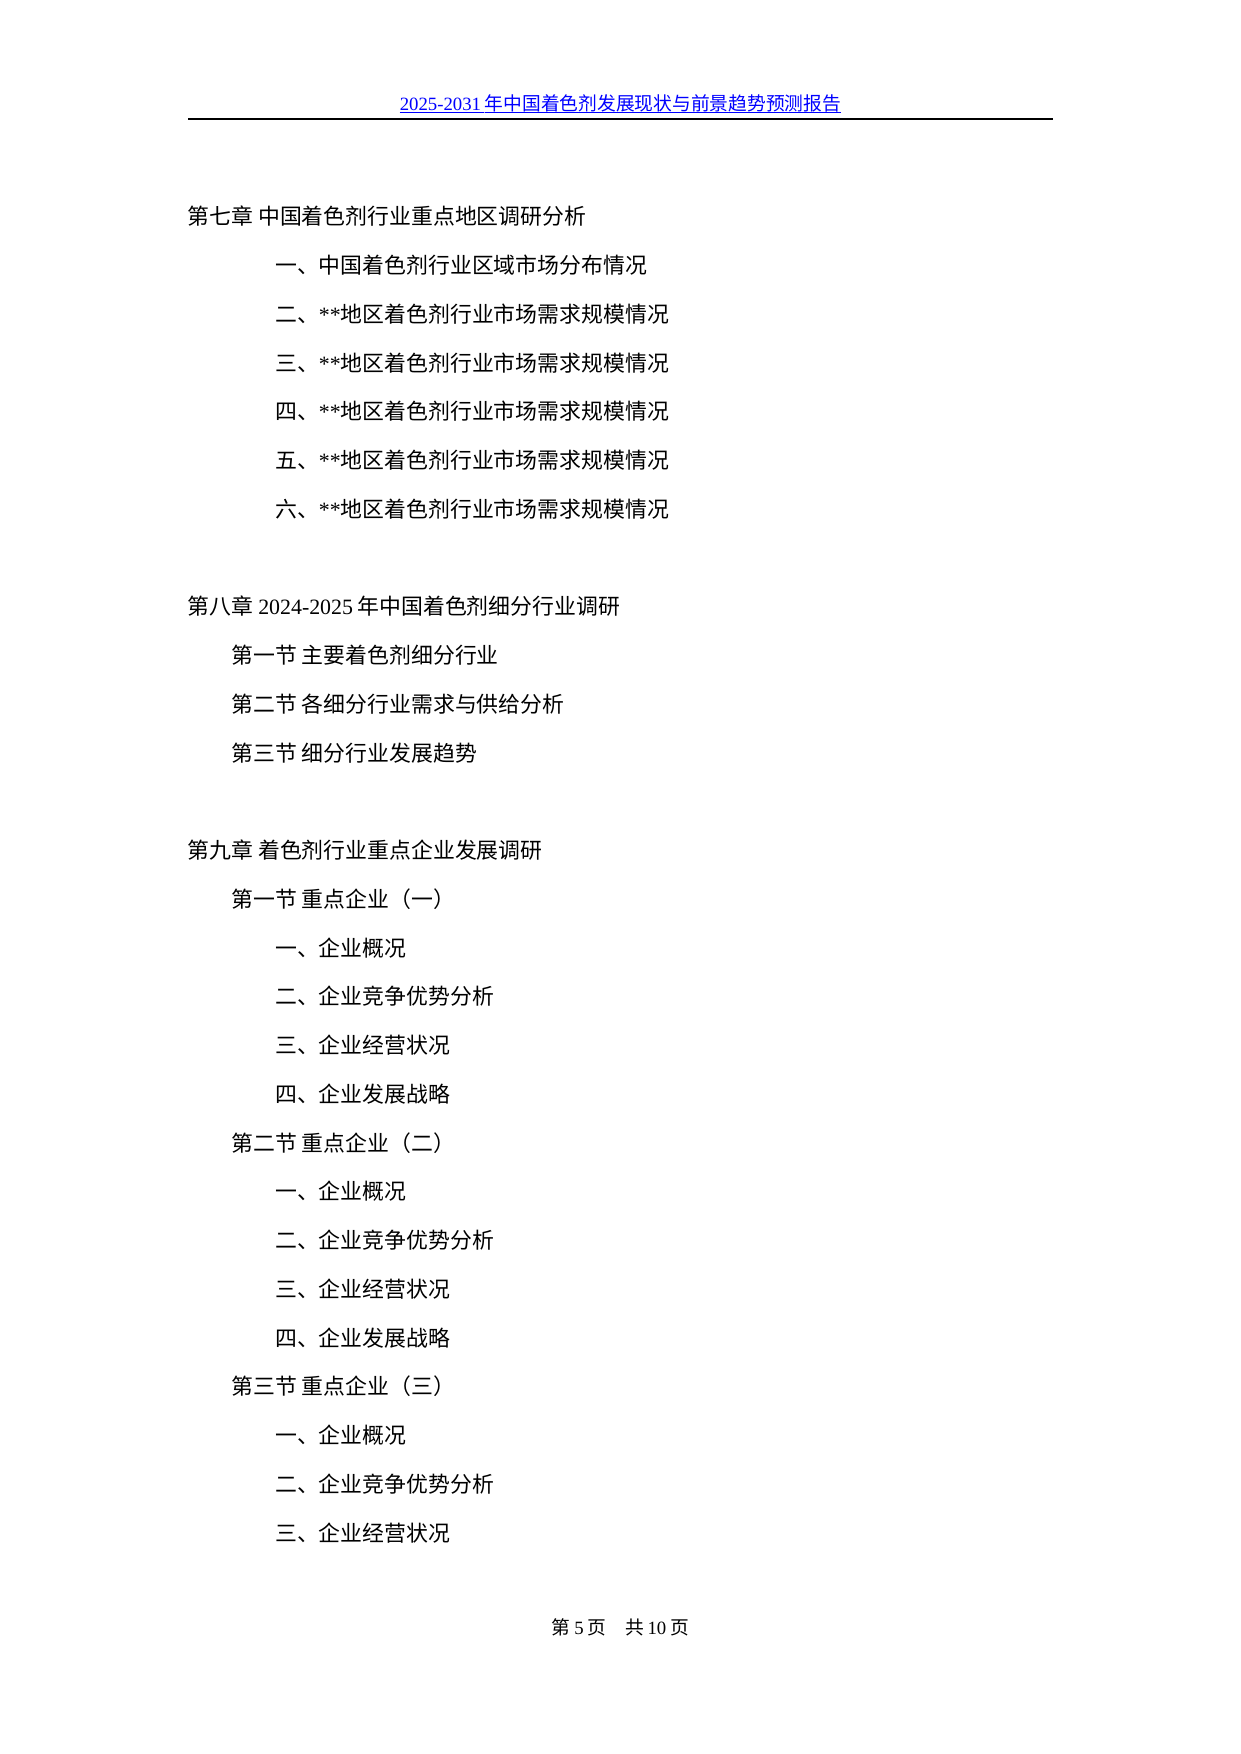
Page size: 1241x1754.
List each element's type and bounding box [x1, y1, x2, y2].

text [187, 150, 1053, 1548]
